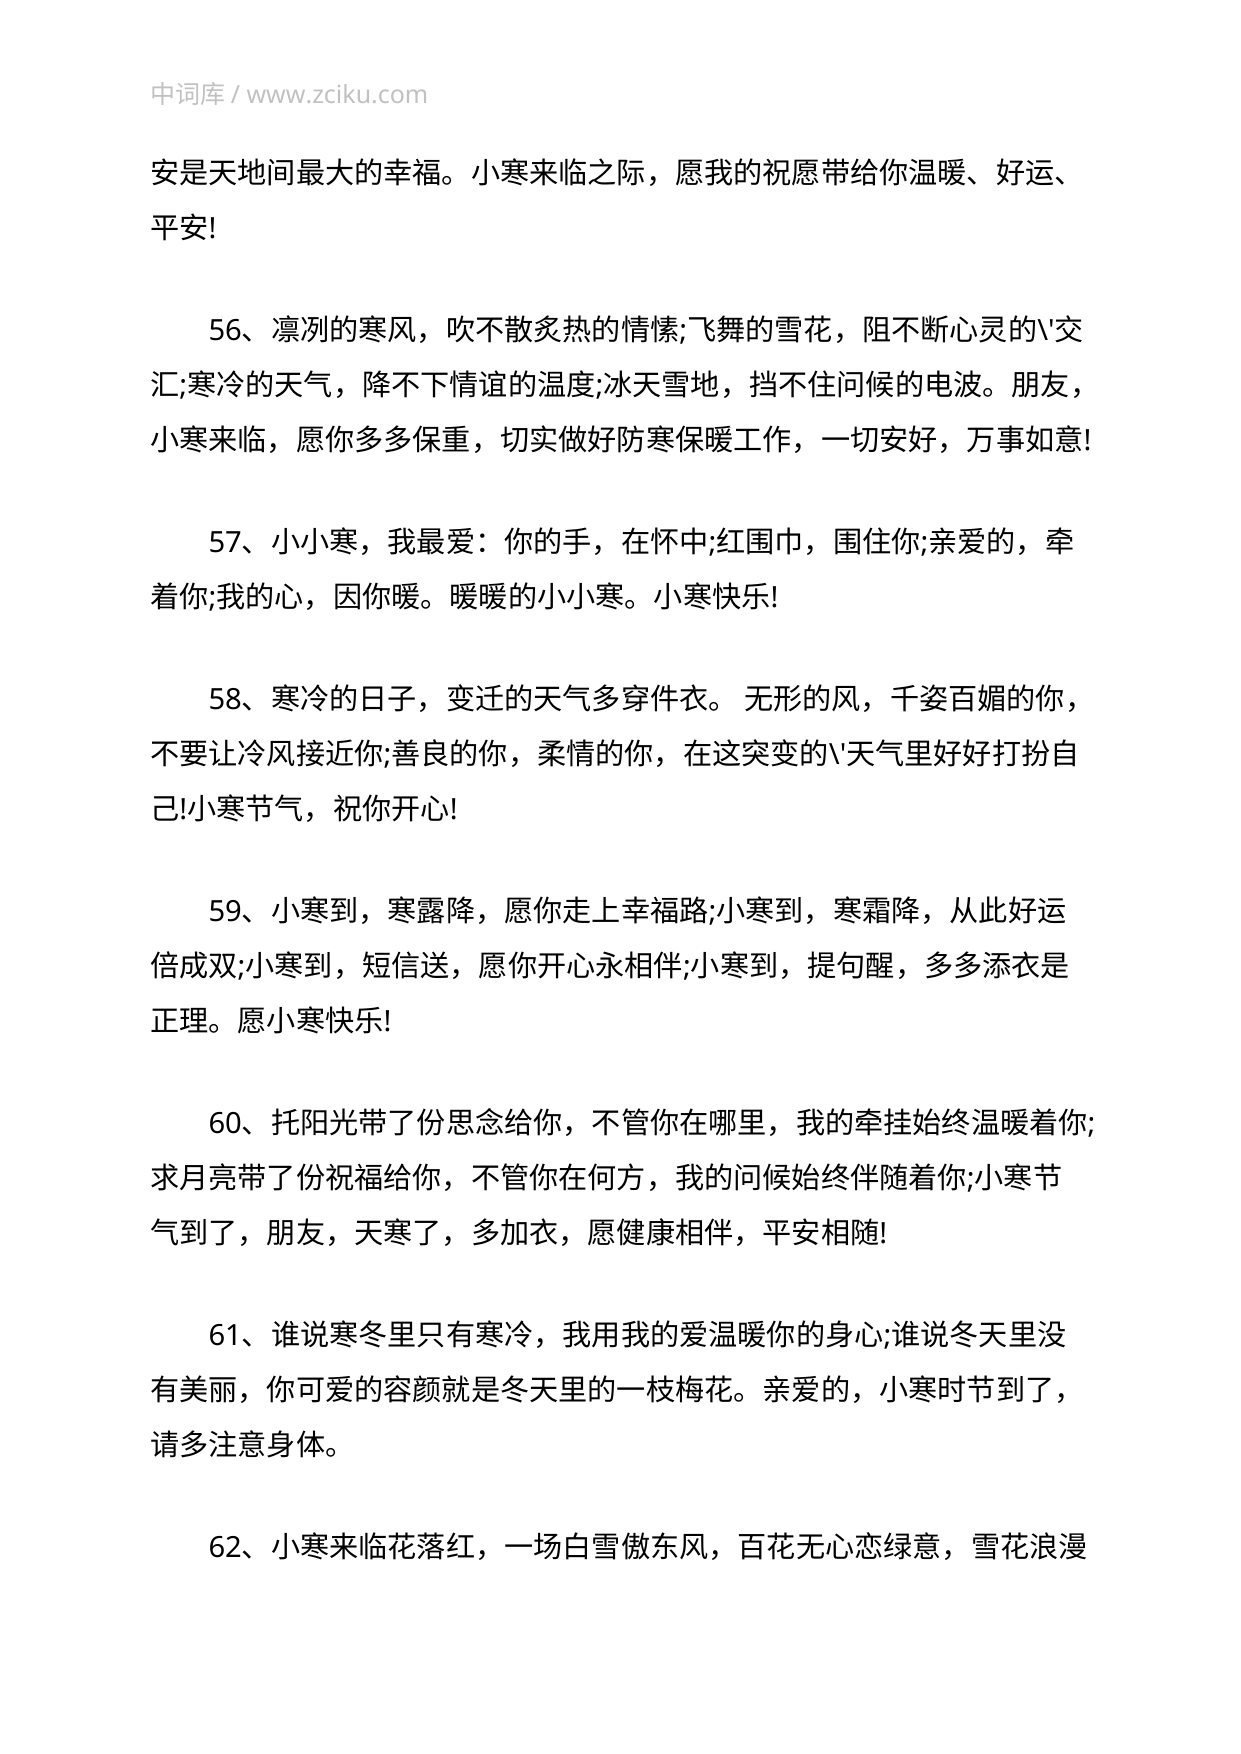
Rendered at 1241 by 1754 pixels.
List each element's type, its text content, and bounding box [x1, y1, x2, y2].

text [150, 150, 1090, 247]
text 60、托阳光带了份思念给你，不管你在哪里，我的牵挂始终温暖着你;求月亮带了份祝福给你，不管你在何方，我的问候始终伴随着你;小寒节气到了，朋友，天寒了，多加衣，愿健康相伴，平安相随! [150, 1100, 1090, 1252]
text 61、谁说寒冬里只有寒冷，我用我的爱温暖你的身心;谁说冬天里没有美丽，你可爱的容颜就是冬天里的一枝梅花。亲爱的，小寒时节到了，请多注意身体。 [150, 1312, 1090, 1464]
text 59、小寒到，寒露降，愿你走上幸福路;小寒到，寒霜降，从此好运倍成双;小寒到，短信送，愿你开心永相伴;小寒到，提句醒，多多添衣是正理。愿小寒快乐! [150, 888, 1090, 1040]
text 58、寒冷的日子，变迁的天气多穿件衣。 无形的风，千姿百媚的你，不要让冷风接近你;善良的你，柔情的你，在这突变的\'天气里好好打扮自己!小寒节气，祝你开心! [150, 676, 1090, 828]
text 56、凛冽的寒风，吹不散炙热的情愫;飞舞的雪花，阻不断心灵的\'交汇;寒冷的天气，降不下情谊的温度;冰天雪地，挡不住问候的电波。朋友，小寒来临，愿你多多保重，切实做好防寒保暖工作，一切安好，万事如意! [150, 307, 1090, 459]
text 57、小小寒，我最爱：你的手，在怀中;红围巾，围住你;亲爱的，牵着你;我的心，因你暖。暖暖的小小寒。小寒快乐! [150, 519, 1090, 616]
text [150, 1523, 1090, 1566]
